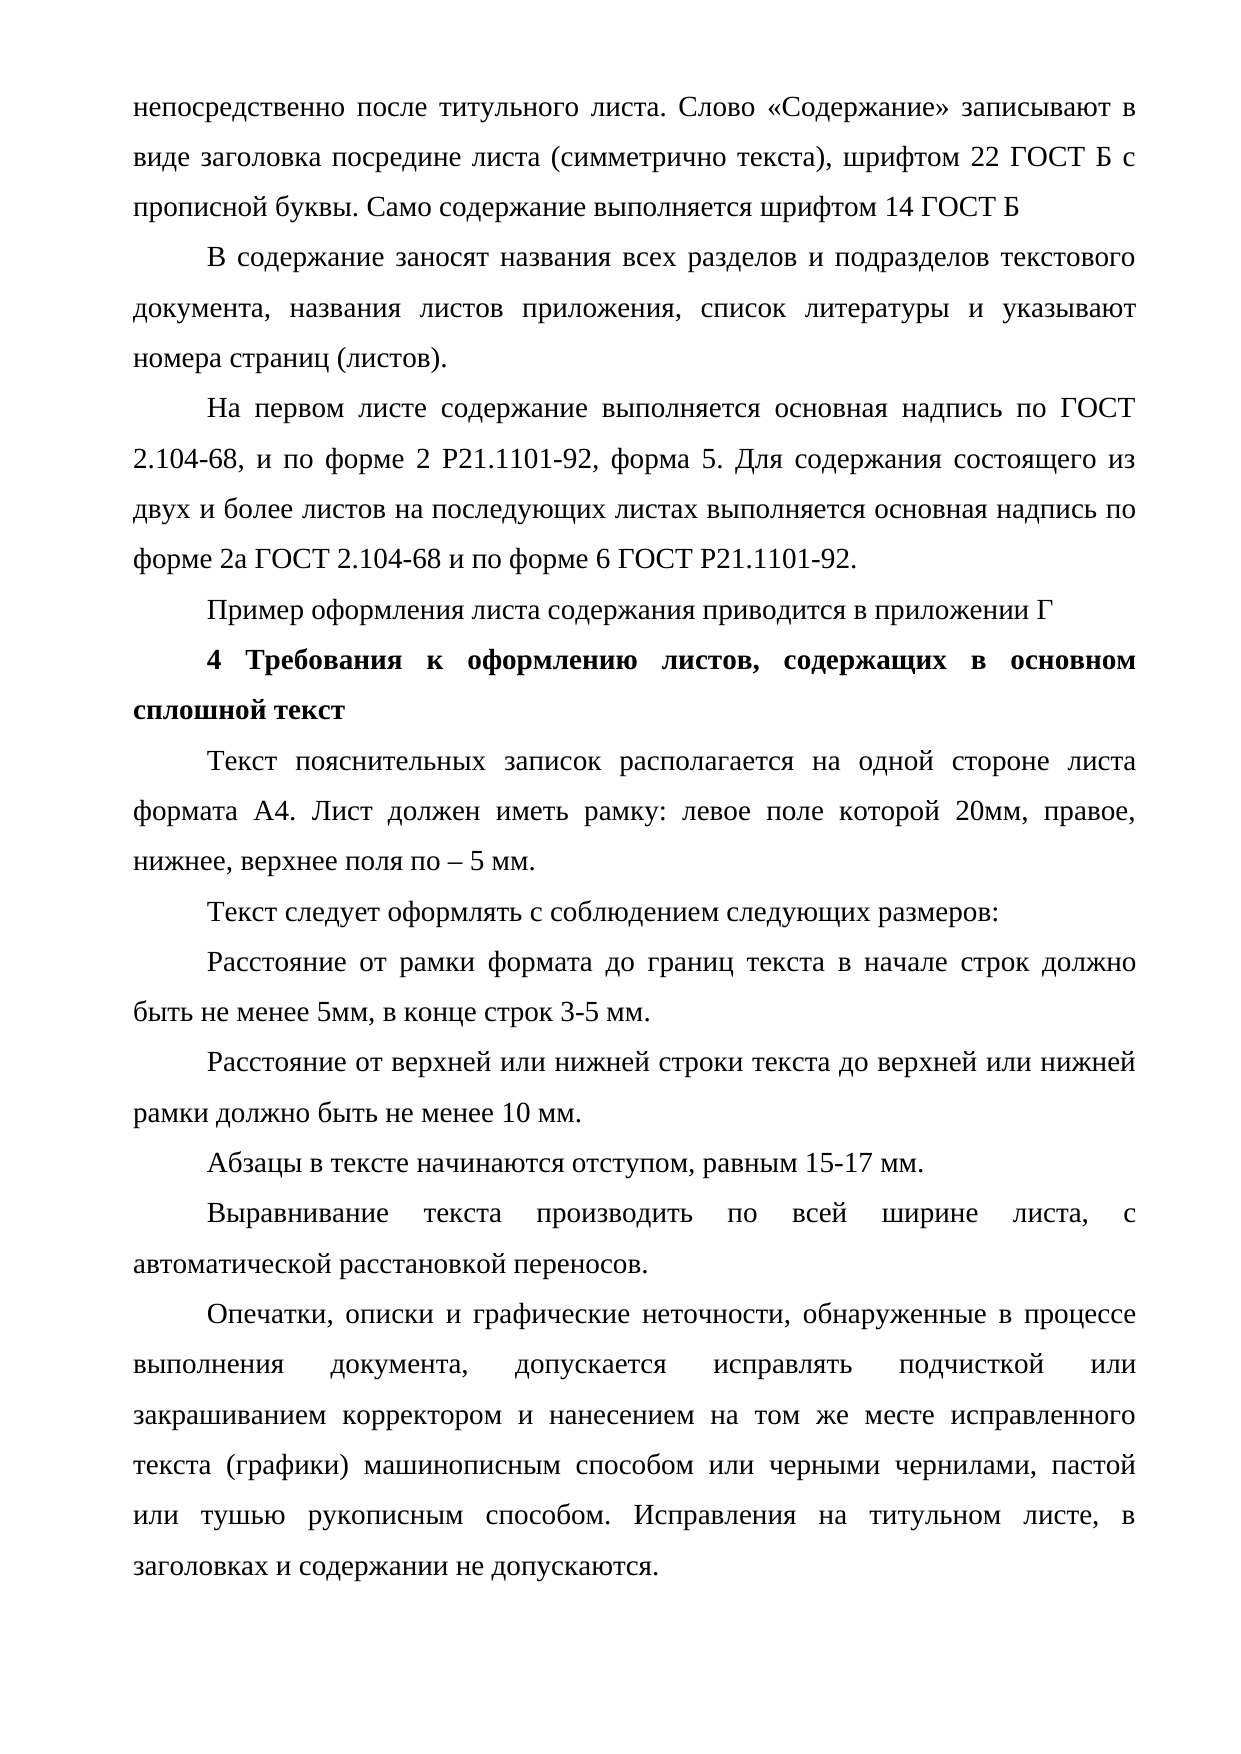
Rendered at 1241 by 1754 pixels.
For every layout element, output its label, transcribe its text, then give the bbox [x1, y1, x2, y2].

text Расстояние от рамки формата до границ текста в начале строк должно быть не менее 5мм, в конце строк 3-. [133, 944, 1137, 1028]
text Текст следует оформлять с соблюдением следующих размеров: [133, 894, 1137, 927]
text Опечатки, описки и графические неточности, обнаруженные в процессе выполнения документа, допускается исправлять подчисткой или закрашиванием корректором и нанесением на том же месте исправленного текста (графики) машинописным способом или черными чернилами, пастой или тушью рукописным способом. Исправления на титульном листе, в заголовках и содержании не допускаются. [133, 1296, 1137, 1581]
text Текст пояснительных записок располагается на одной стороне листа формата А4. Лист должен иметь рамку: левое поле которой 20мм, правое, нижнее, верхнее поля по – . [133, 743, 1137, 877]
text Расстояние от верхней или нижней строки текста до верхней или нижней рамки должно быть не менее . [133, 1044, 1137, 1128]
text В содержание заносят названия всех разделов и подразделов текстового документа, названия листов приложения, список литературы и указывают номера страниц (листов). [133, 239, 1137, 374]
text 4 Требования к оформлению листов, содержащих в основном сплошной текст [133, 642, 1137, 726]
text Абзацы в тексте начинаются отступом, равным 15-. [133, 1145, 1137, 1179]
text Пример оформления листа содержания приводится в приложении Г [133, 592, 1137, 625]
text Выравнивание текста производить по всей ширине листа, с автоматической расстановкой переносов. [133, 1196, 1137, 1279]
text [133, 89, 1137, 223]
text На первом листе содержание выполняется основная надпись по ГОСТ 2.104-68, и по форме 2 Р21.1101-92, форма 5. Для содержания состоящего из двух и более листов на последующих листах выполняется основная надпись по форме 2а ГОСТ 2.104-68 и по форме 6 ГОСТ Р21.1101-92. [133, 391, 1137, 575]
